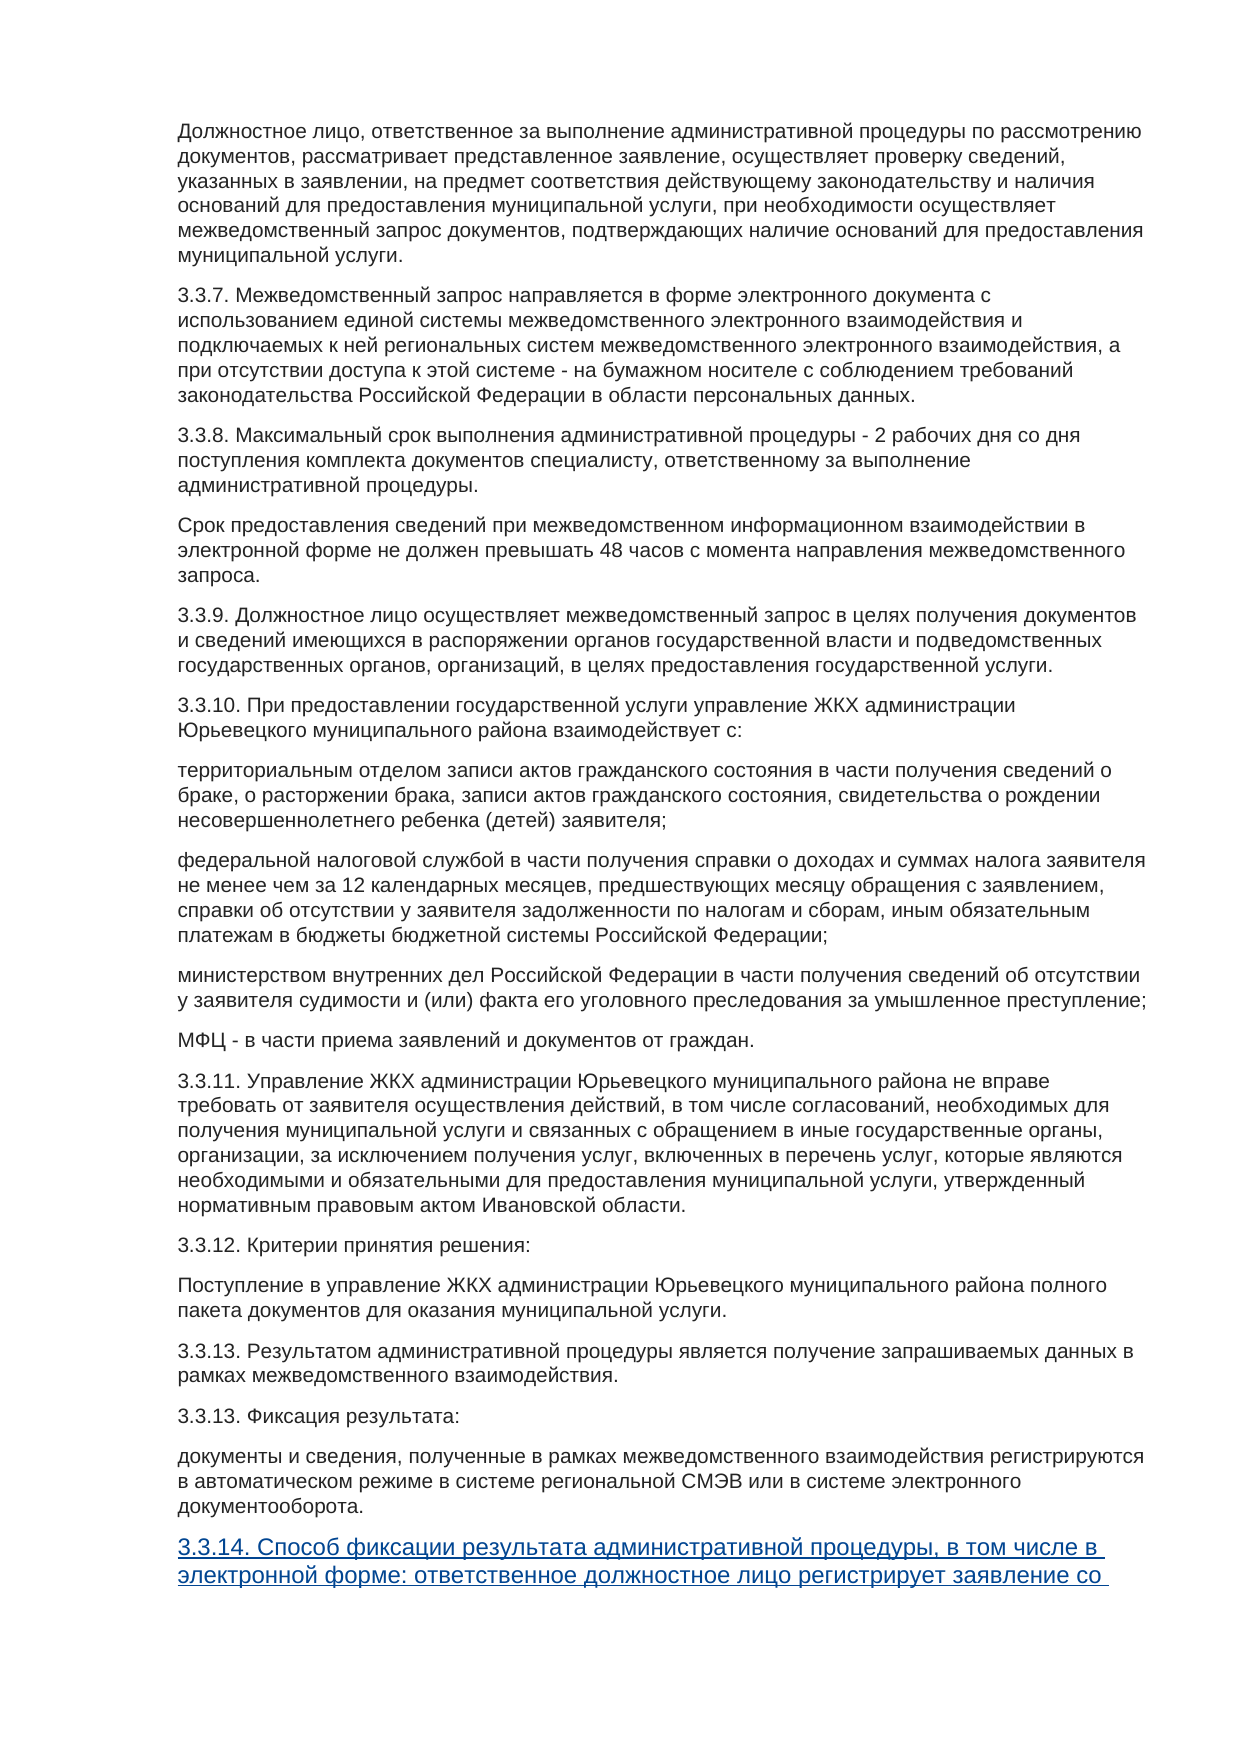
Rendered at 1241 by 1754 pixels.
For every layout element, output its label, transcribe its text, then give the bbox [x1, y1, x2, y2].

text федеральной налоговой службой в части получения справки о доходах и суммах налога заявителя не менее чем за 12 календарных месяцев, предшествующих месяцу обращения с заявлением, справки об отсутствии у заявителя задолженности по налогам и сборам, иным обязательным платежам в бюджеты бюджетной системы Российской Федерации; [177, 847, 1152, 946]
text 3.3.10. При предоставлении государственной услуги управление ЖКХ администрации Юрьевецкого муниципального района взаимодействует с: [177, 692, 1152, 742]
text МФЦ - в части приема заявлений и документов от граждан. [177, 1027, 1152, 1052]
text 3.3.9. Должностное лицо осуществляет межведомственный запрос в целях получения документов и сведений имеющихся в распоряжении органов государственной власти и подведомственных государственных органов, организаций, в целях предоставления государственной услуги. [177, 602, 1152, 676]
text 3.3.13. Результатом административной процедуры является получение запрашиваемых данных в рамках межведомственного взаимодействия. [177, 1338, 1152, 1387]
text 3.3.7. Межведомственный запрос направляется в форме электронного документа с использованием единой системы межведомственного электронного взаимодействия и подключаемых к ней региональных систем межведомственного электронного взаимодействия, а при отсутствии доступа к этой системе - на бумажном носителе с соблюдением требований законодательства Российской Федерации в области персональных данных. [177, 282, 1152, 406]
text территориальным отделом записи актов гражданского состояния в части получения сведений о браке, о расторжении брака, записи актов гражданского состояния, свидетельства о рождении несовершеннолетнего ребенка (детей) заявителя; [177, 757, 1152, 832]
text 3.3.8. Максимальный срок выполнения административной процедуры - 2 рабочих дня со дня поступления комплекта документов специалисту, ответственному за выполнение административной процедуры. [177, 422, 1152, 496]
text министерством внутренних дел Российской Федерации в части получения сведений об отсутствии у заявителя судимости и (или) факта его уголовного преследования за умышленное преступление; [177, 962, 1152, 1012]
text Должностное лицо, ответственное за выполнение административной процедуры по рассмотрению документов, рассматривает представленное заявление, осуществляет проверку сведений, указанных в заявлении, на предмет соответствия действующему законодательству и наличия оснований для предоставления муниципальной услуги, при необходимости осуществляет межведомственный запрос документов, подтверждающих наличие оснований для предоставления муниципальной услуги. [177, 118, 1152, 267]
text Срок предоставления сведений при межведомственном информационном взаимодействии в электронной форме не должен превышать 48 часов с момента направления межведомственного запроса. [177, 512, 1152, 586]
text 3.3.13. Фиксация результата: [177, 1403, 1152, 1428]
text 3.3.12. Критерии принятия решения: [177, 1232, 1152, 1257]
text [177, 1533, 1152, 1588]
text Поступление в управление ЖКХ администрации Юрьевецкого муниципального района полного пакета документов для оказания муниципальной услуги. [177, 1272, 1152, 1322]
text документы и сведения, полученные в рамках межведомственного взаимодействия регистрируются в автоматическом режиме в системе региональной СМЭВ или в системе электронного документооборота. [177, 1443, 1152, 1518]
text 3.3.11. Управление ЖКХ администрации Юрьевецкого муниципального района не вправе требовать от заявителя осуществления действий, в том числе согласований, необходимых для получения муниципальной услуги и связанных с обращением в иные государственные органы, организации, за исключением получения услуг, включенных в перечень услуг, которые являются необходимыми и обязательными для предоставления муниципальной услуги, утвержденный нормативным правовым актом Ивановской области. [177, 1068, 1152, 1216]
